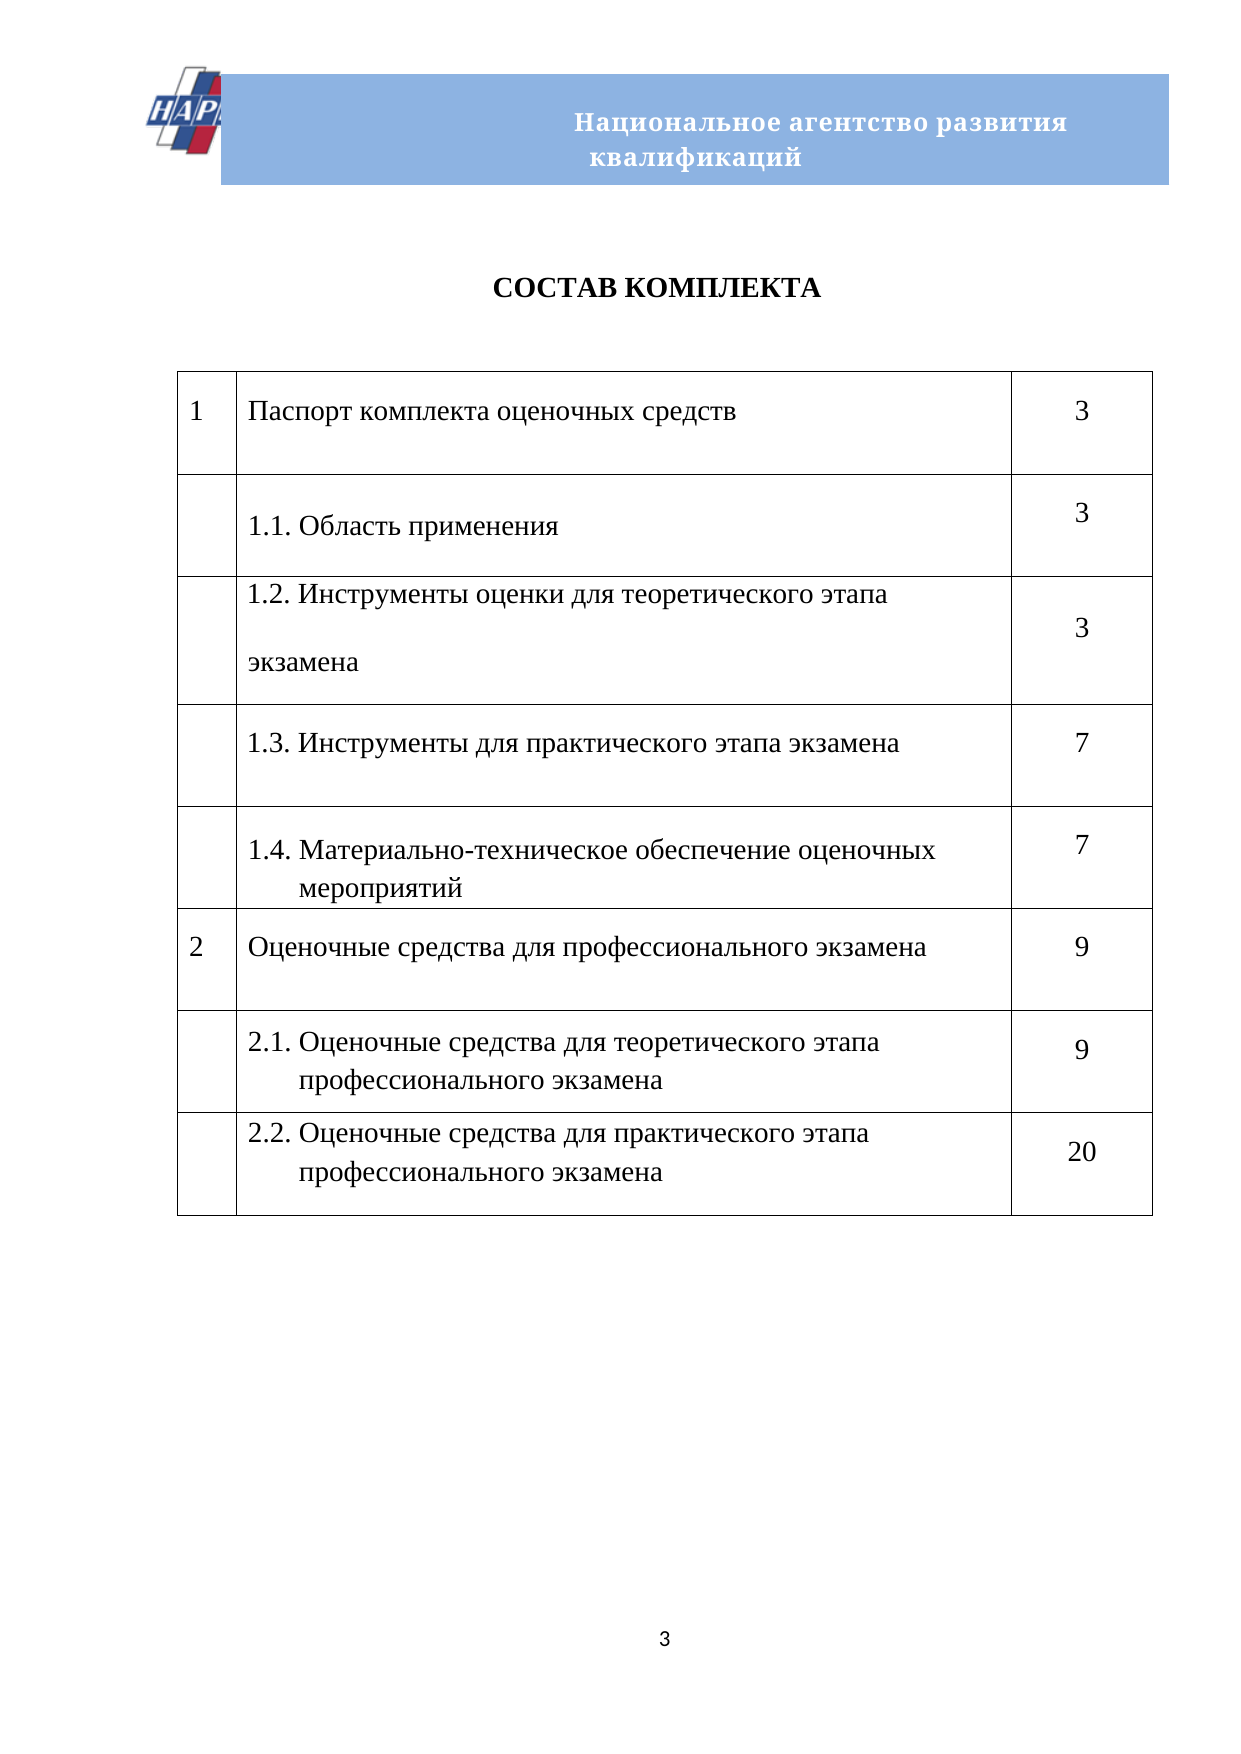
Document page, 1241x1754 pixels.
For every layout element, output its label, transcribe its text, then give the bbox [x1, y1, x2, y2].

table_cell [178, 705, 236, 806]
table_cell [178, 577, 236, 703]
table_cell Оценочные средства для профессионального экзамена [237, 909, 1011, 1010]
table_cell [178, 1011, 236, 1112]
table_cell 9 [1012, 909, 1152, 1010]
table_cell 2.1. Оценочные средства для теоретического этапа профессионального экзамена [237, 1011, 1011, 1112]
table_cell [178, 807, 236, 908]
table_cell 2 [178, 909, 236, 1010]
text СОСТАВ КОМПЛЕКТА [118, 271, 1152, 304]
table_cell 1.2. Инструменты оценки для теоретического этапа экзамена [237, 577, 1011, 703]
table_cell 1.4. Материально-техническое обеспечение оценочных мероприятий [237, 807, 1011, 908]
table_cell 3 [1012, 577, 1152, 703]
table_header 3 [1012, 372, 1152, 473]
table_cell 9 [1012, 1011, 1152, 1112]
table_cell [178, 475, 236, 576]
table_cell 3 [1012, 475, 1152, 576]
table_header Паспорт комплекта оценочных средств [237, 372, 1011, 473]
picture [144, 62, 252, 161]
table_cell 1.3. Инструменты для практического этапа экзамена [237, 705, 1011, 806]
table_cell 7 [1012, 705, 1152, 806]
table_cell 1.1. Область применения [237, 475, 1011, 576]
table_cell [178, 1113, 236, 1214]
table_header 1 [178, 372, 236, 473]
table_cell 20 [1012, 1113, 1152, 1214]
table_cell 7 [1012, 807, 1152, 908]
table_cell 2.2. Оценочные средства для практического этапа профессионального экзамена [237, 1113, 1011, 1214]
